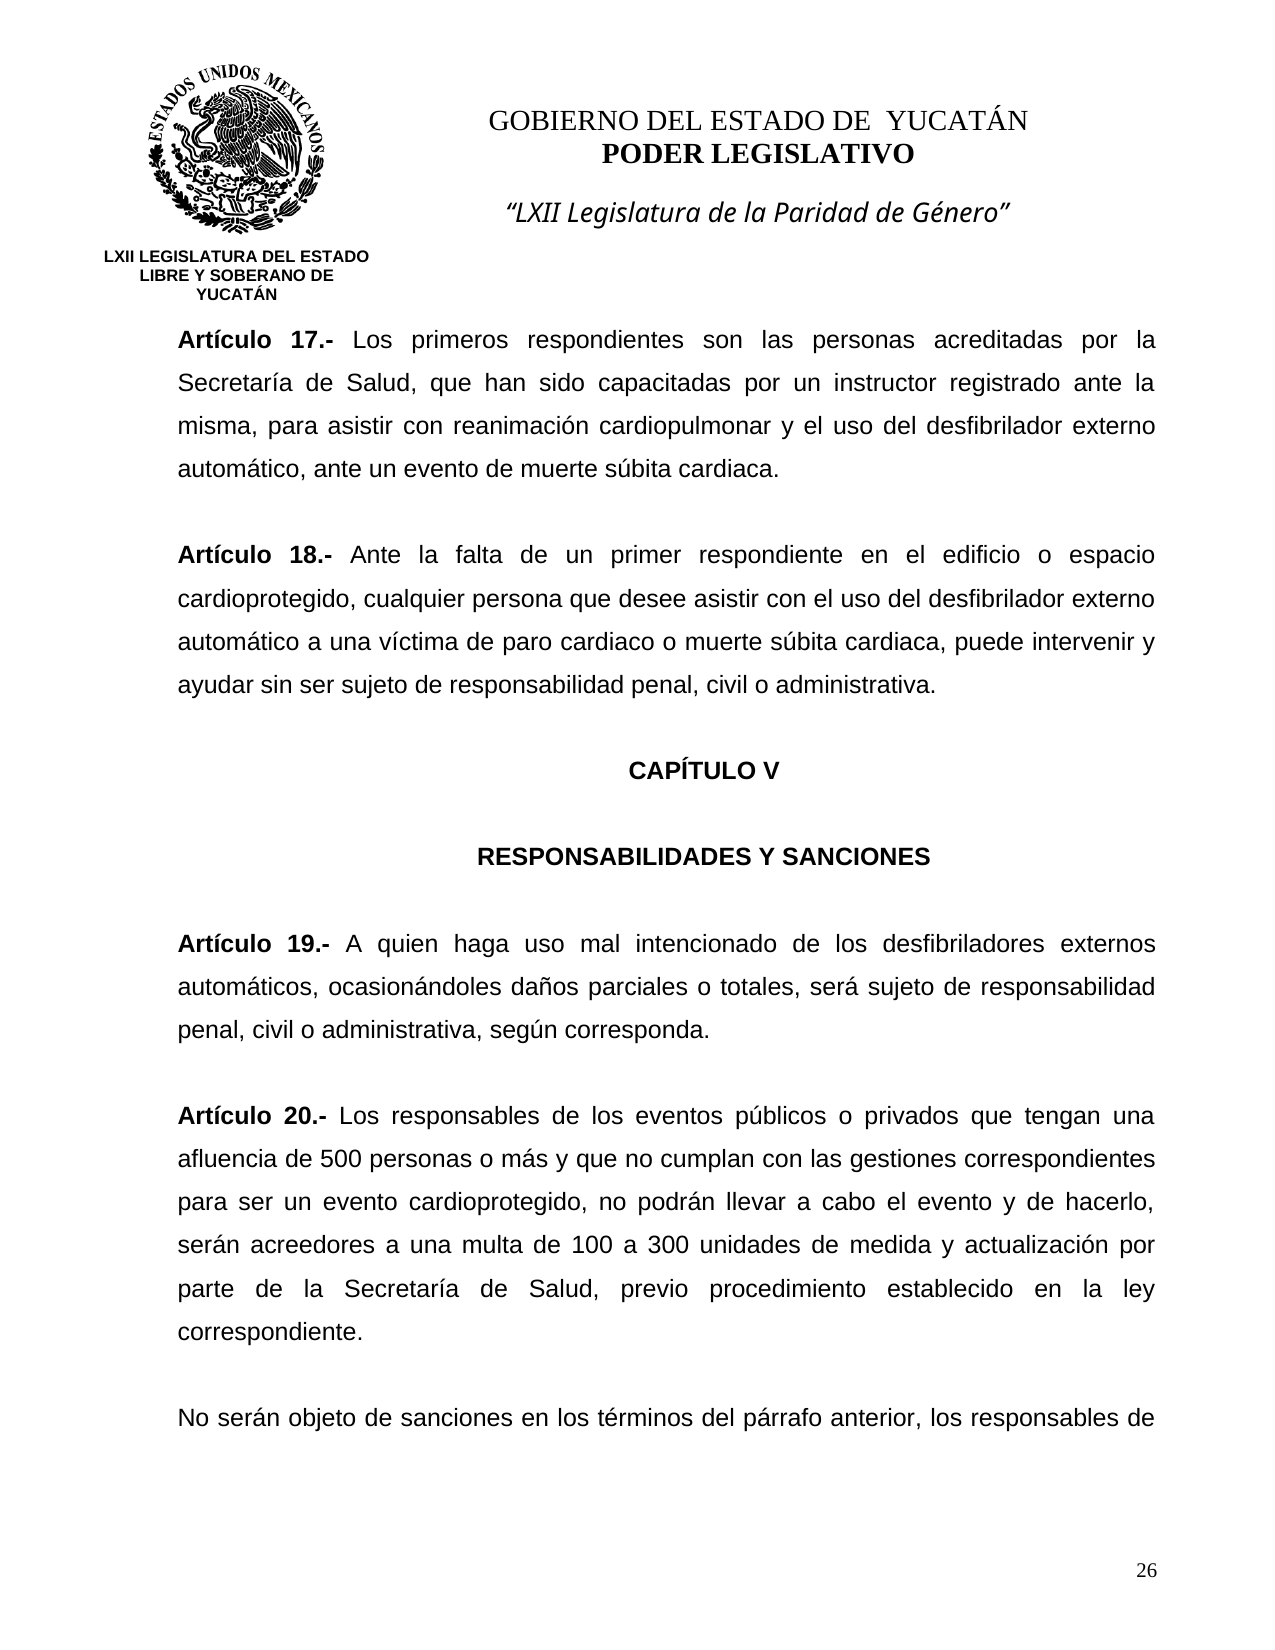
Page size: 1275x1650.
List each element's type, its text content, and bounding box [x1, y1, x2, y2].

text Artículo 19.- A quien haga uso mal intencionado de los desfibriladores externos automáticos, ocasionándoles daños parciales o totales, será sujeto de responsabilidad penal, civil o administrativa, según corresponda. [177, 929, 1157, 1044]
text Artículo 20.- Los responsables de los eventos públicos o privados que tengan una afluencia de 500 personas o más y que no cumplan con las gestiones correspondientes para ser un evento cardioprotegido, no podrán llevar a cabo el evento y de hacerlo, serán acreedores a una multa de 100 a 300 unidades de medida y actualización por parte de la Secretaría de Salud, previo procedimiento establecido en la ley correspondiente. [177, 1101, 1157, 1346]
text Artículo 18.- Ante la falta de un primer respondiente en el edificio o espacio cardioprotegido, cualquier persona que desee asistir con el uso del desfibrilador externo automático a una víctima de paro cardiaco o muerte súbita cardiaca, puede intervenir y ayudar sin ser sujeto de responsabilidad penal, civil o administrativa. [177, 541, 1157, 699]
text Artículo 17.- Los primeros respondientes son las personas acreditadas por la Secretaría de Salud, que han sido capacitadas por un instructor registrado ante la misma, para asistir con reanimación cardiopulmonar y el uso del desfibrilador externo automático, ante un evento de muerte súbita cardiaca. [177, 325, 1157, 483]
text CAPÍTULO V [177, 756, 1157, 785]
text RESPONSABILIDADES Y SANCIONES [177, 842, 1157, 871]
picture [105, 23, 367, 275]
